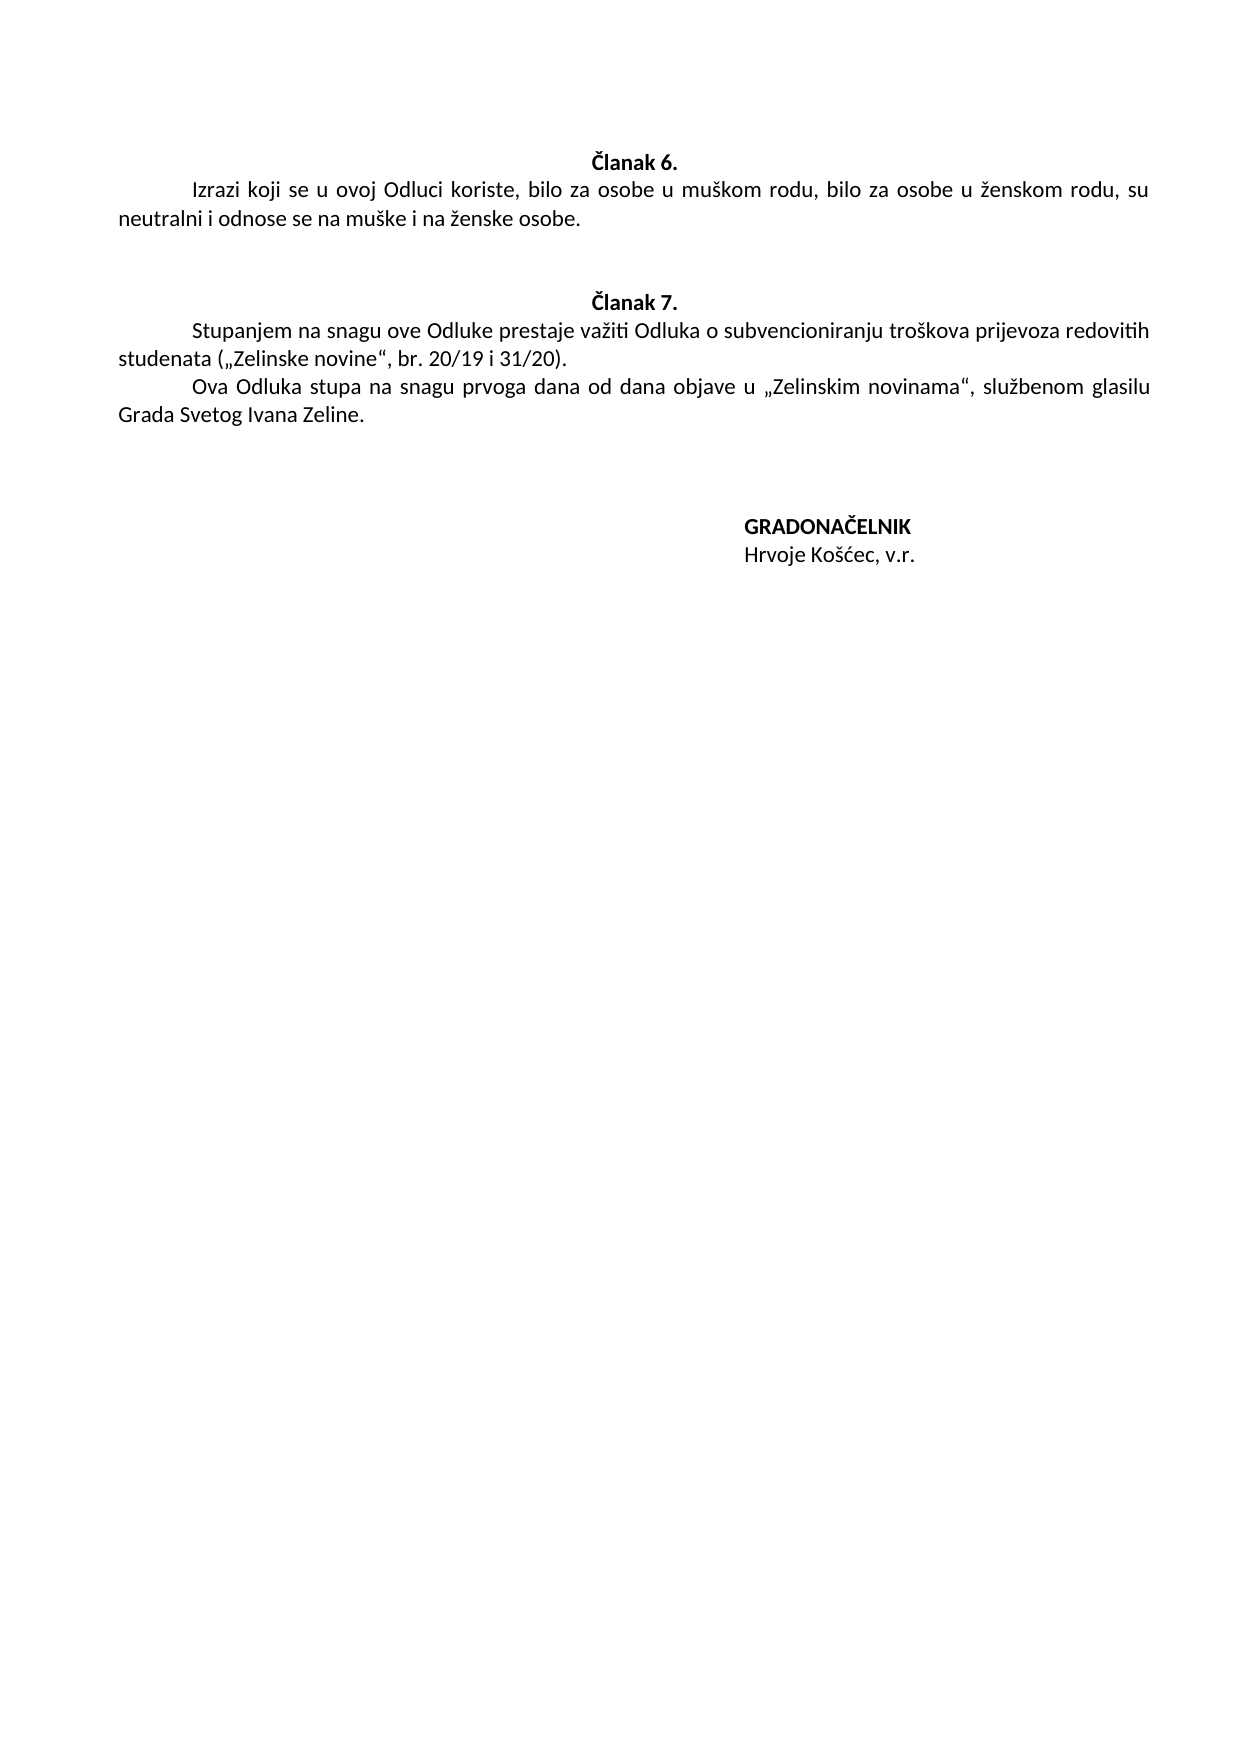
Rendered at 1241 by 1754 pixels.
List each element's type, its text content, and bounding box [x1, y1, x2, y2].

text Ova Odluka stupa na snagu prvoga dana od dana objave u „Zelinskim novinama“, službenom glasilu Grada Svetog Ivana Zeline. [118, 372, 1152, 428]
text Stupanjem na snagu ove Odluke prestaje važiti Odluka o subvencioniranju troškova prijevoza redovitih studenata („Zelinske novine“, br. 20/19 i 31/20). [118, 316, 1152, 372]
text Članak 7. [118, 288, 1152, 316]
text Izrazi koji se u ovoj Odluci koriste, bilo za osobe u muškom rodu, bilo za osobe u ženskom rodu, su neutralni i odnose se na muške i na ženske osobe. [118, 176, 1152, 232]
text GRADONAČELNIK [634, 512, 1152, 540]
text Hrvoje Košćec, v.r. [118, 540, 1152, 596]
text Članak 6. [118, 148, 1152, 176]
